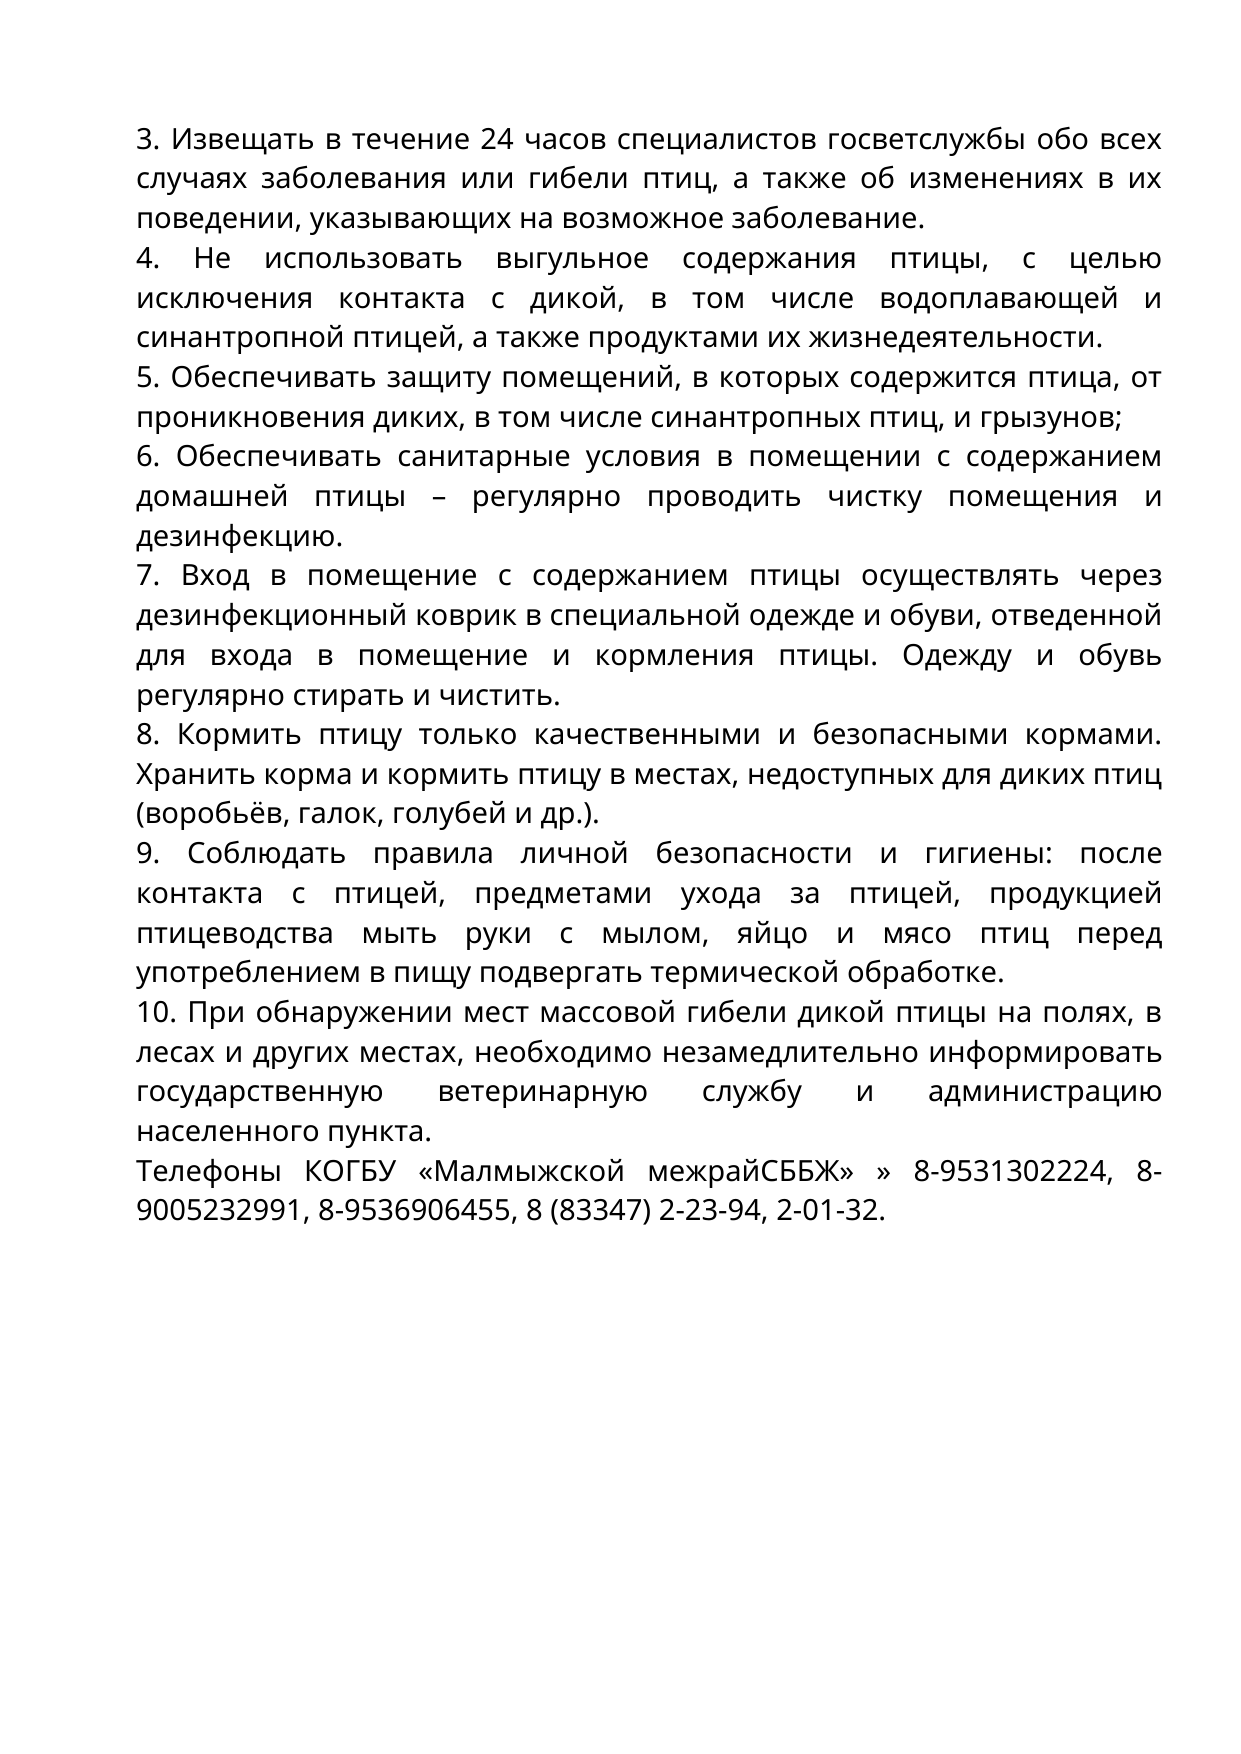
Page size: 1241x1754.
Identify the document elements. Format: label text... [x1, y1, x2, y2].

text 4. Не использовать выгульное содержания птицы, с целью исключения контакта с дикой, в том числе водоплавающей и синантропной птицей, а также продуктами их жизнедеятельности. [136, 237, 1163, 356]
text 10. При обнаружении мест массовой гибели дикой птицы на полях, в лесах и других местах, необходимо незамедлительно информировать государственную ветеринарную службу и администрацию населенного пункта. [136, 991, 1163, 1150]
text 5. Обеспечивать защиту помещений, в которых содержится птица, от проникновения диких, в том числе синантропных птиц, и грызунов; [136, 356, 1163, 436]
text 3. Извещать в течение 24 часов специалистов госветслужбы обо всех случаях заболевания или гибели птиц, а также об изменениях в их поведении, указывающих на возможное заболевание. [136, 118, 1163, 237]
text 6. Обеспечивать санитарные условия в помещении с содержанием домашней птицы – регулярно проводить чистку помещения и дезинфекцию. [136, 436, 1163, 555]
text 8. Кормить птицу только качественными и безопасными кормами. Хранить корма и кормить птицу в местах, недоступных для диких птиц (воробьёв, галок, голубей и др.). [136, 713, 1163, 832]
text 9. Соблюдать правила личной безопасности и гигиены: после контакта с птицей, предметами ухода за птицей, продукцией птицеводства мыть руки с мылом, яйцо и мясо птиц перед употреблением в пищу подвергать термической обработке. [136, 832, 1163, 991]
text 7. Вход в помещение с содержанием птицы осуществлять через дезинфекционный коврик в специальной одежде и обуви, отведенной для входа в помещение и кормления птицы. Одежду и обувь регулярно стирать и чистить. [136, 555, 1163, 713]
text Телефоны КОГБУ «Малмыжской межрайСББЖ» » 8-9531302224, 8-9005232991, 8-9536906455, 8 (83347) 2-23-94, 2-01-32. [136, 1150, 1163, 1229]
